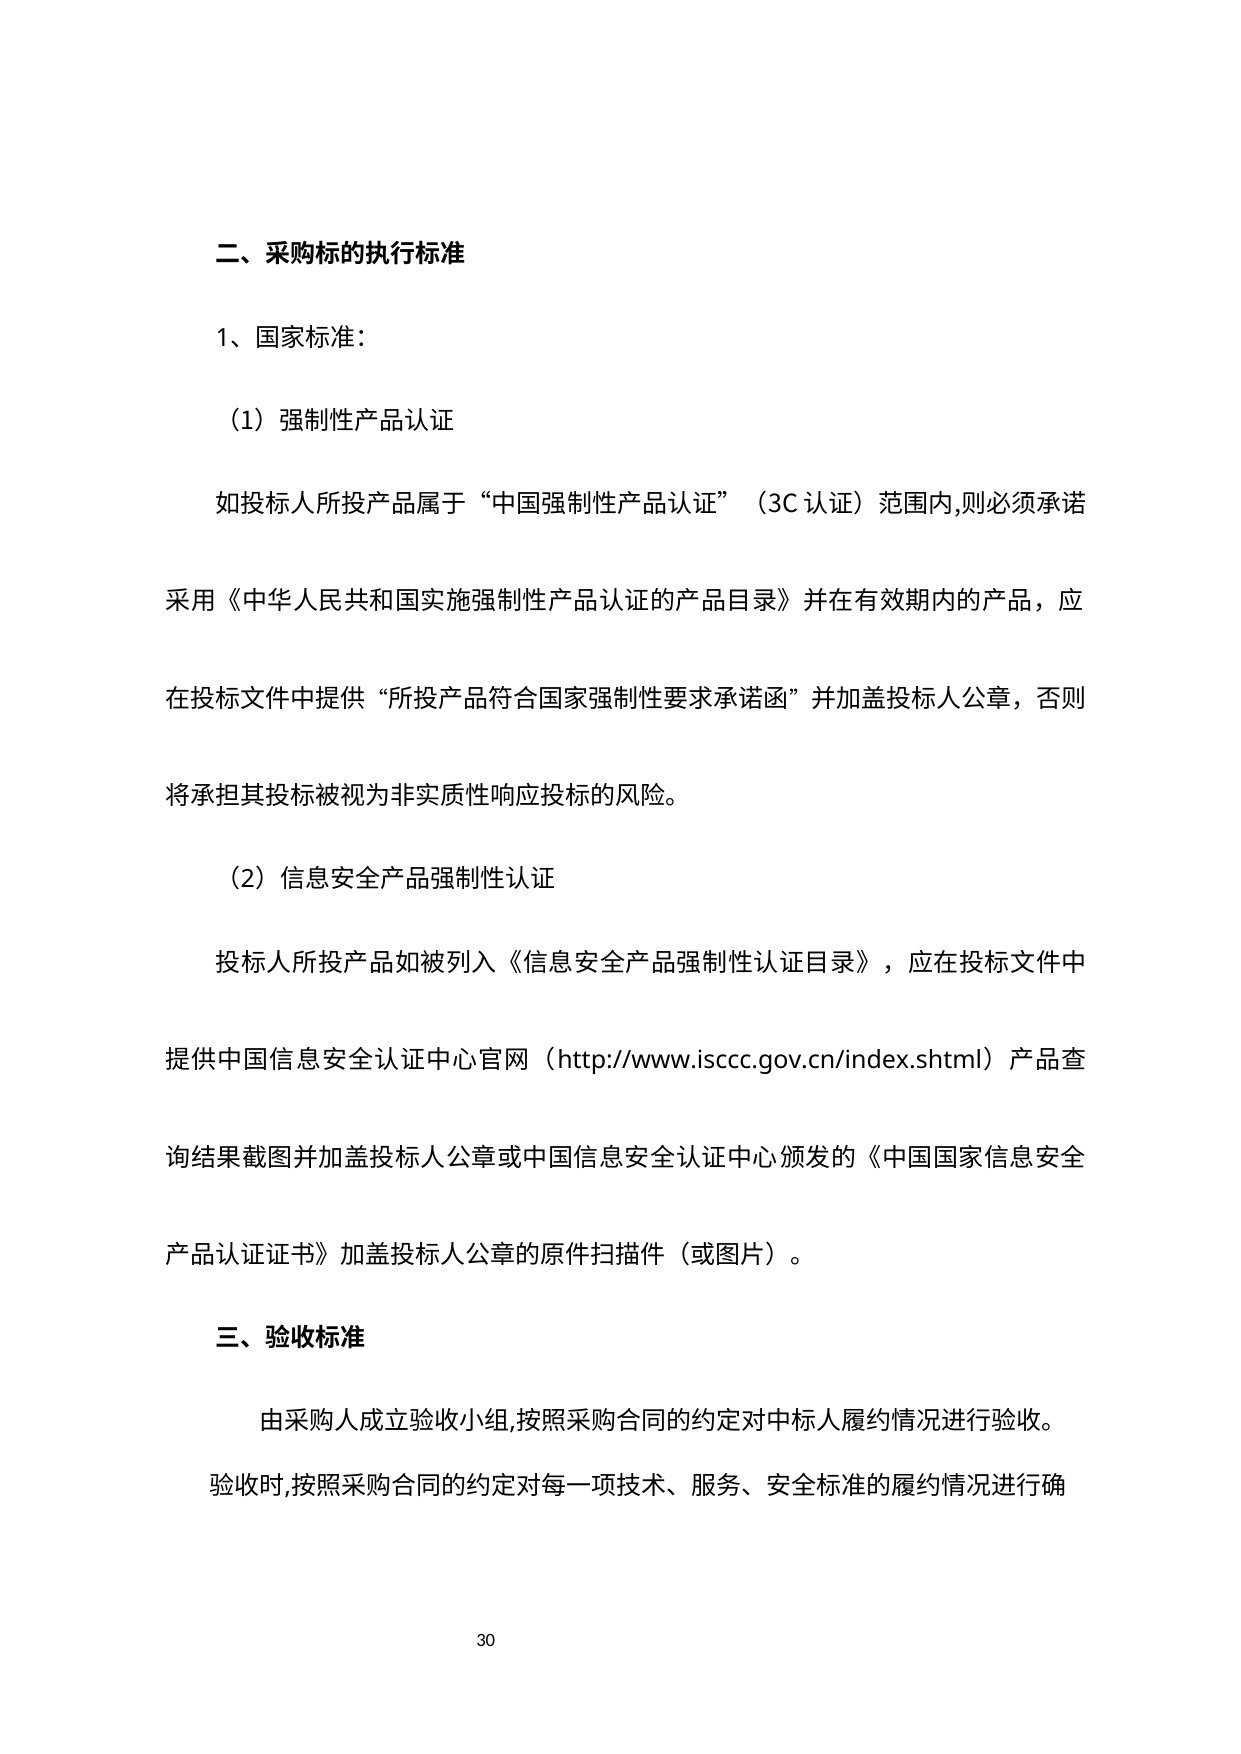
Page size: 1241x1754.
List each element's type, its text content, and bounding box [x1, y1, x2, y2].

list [209, 1386, 1087, 1516]
text （2）信息安全产品强制性认证 [165, 844, 1087, 909]
text 投标人所投产品如被列入《信息安全产品强制性认证目录》，应在投标文件中提供中国信息安全认证中心官网（http://www.isccc.gov.cn/index.shtml）产品查询结果截图并加盖投标人公章或中国信息安全认证中心颁发的《中国国家信息安全产品认证证书》加盖投标人公章的原件扫描件（或图片）。 [165, 928, 1087, 1285]
text （1）强制性产品认证 [165, 386, 1087, 451]
text 二、采购标的执行标准 [165, 219, 1087, 284]
text 三、验收标准 [165, 1303, 1087, 1368]
text 1、国家标准： [165, 303, 1087, 368]
text 如投标人所投产品属于“中国强制性产品认证”（3C认证）范围内,则必须承诺采用《中华人民共和国实施强制性产品认证的产品目录》并在有效期内的产品，应在投标文件中提供“所投产品符合国家强制性要求承诺函”并加盖投标人公章，否则将承担其投标被视为非实质性响应投标的风险。 [165, 469, 1087, 826]
